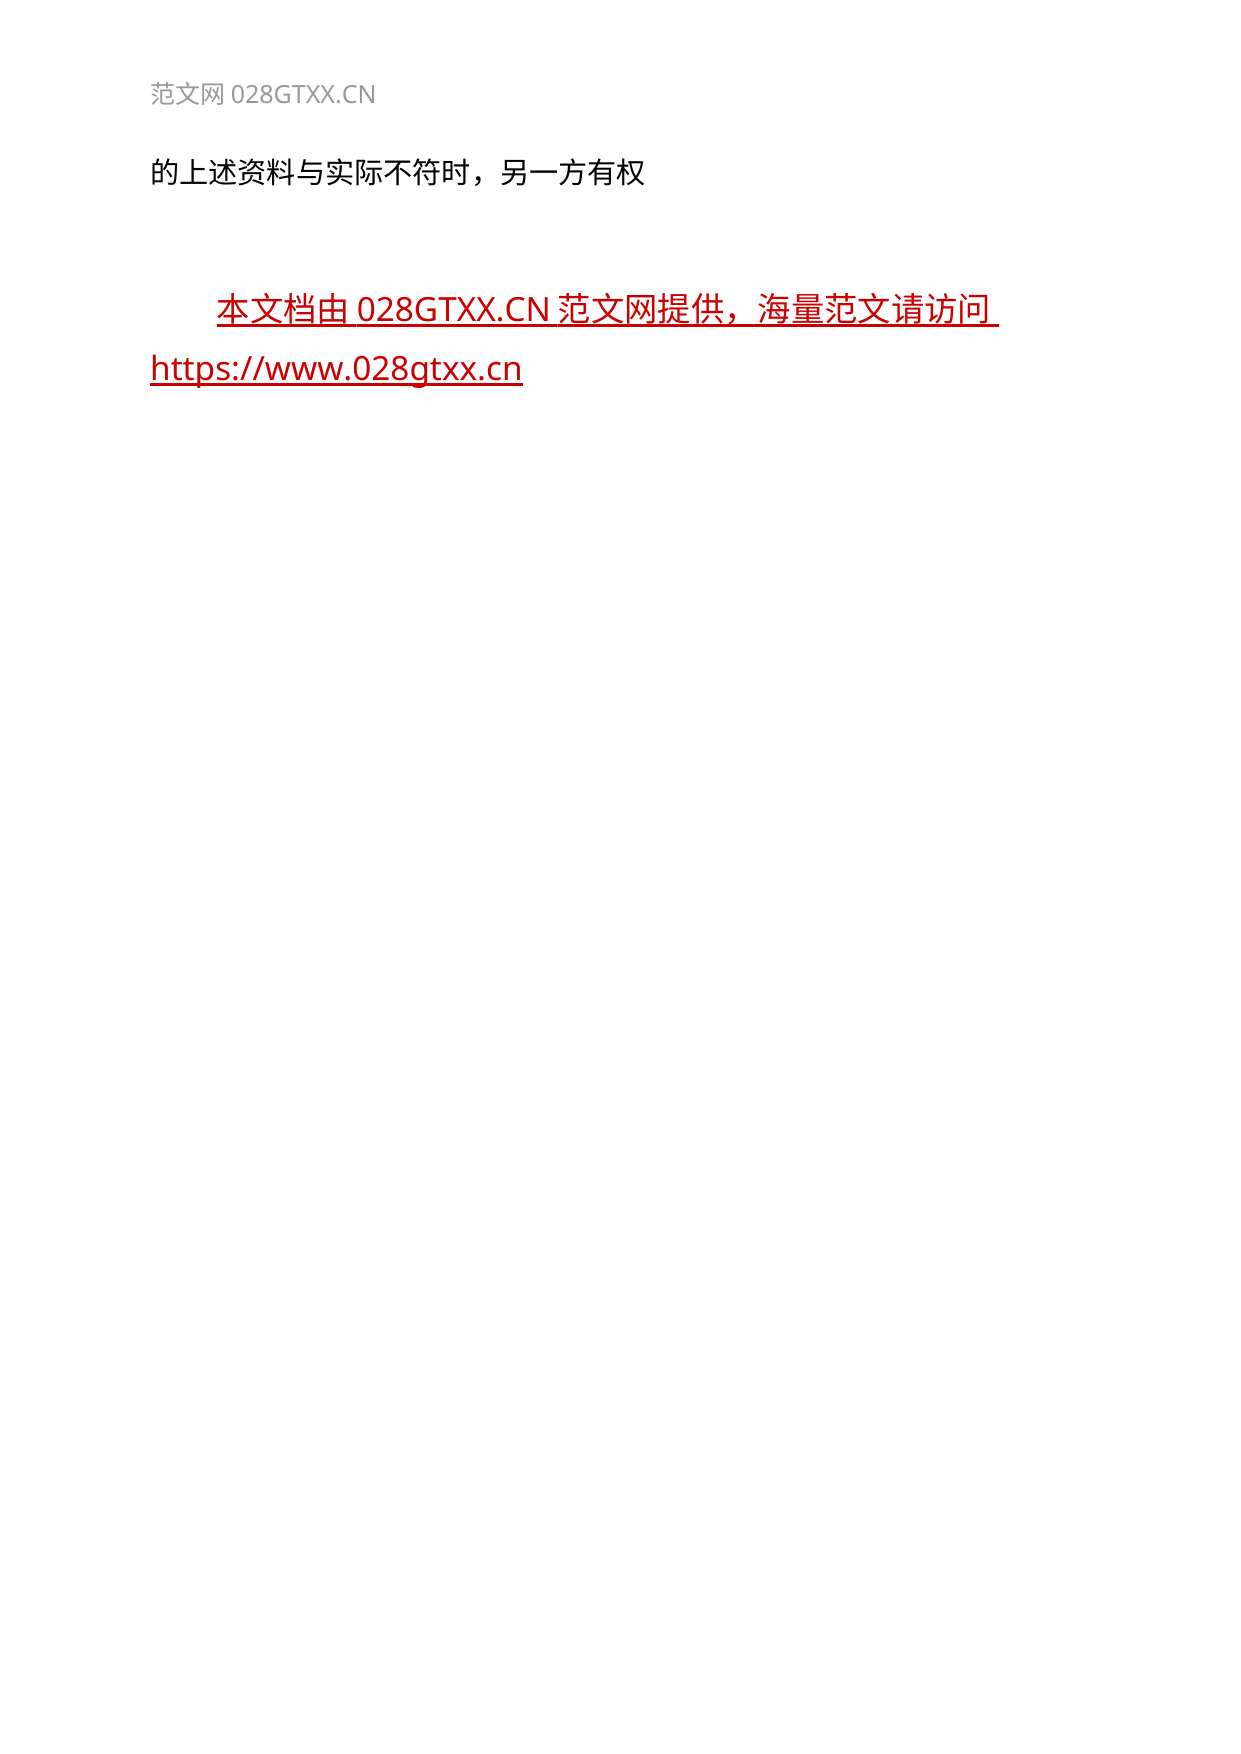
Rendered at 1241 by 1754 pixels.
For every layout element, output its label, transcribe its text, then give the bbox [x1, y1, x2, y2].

text 本文档由028GTXX.CN范文网提供，海量范文请访问 https://www.028gtxx.cn [150, 283, 1090, 390]
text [150, 150, 1090, 192]
